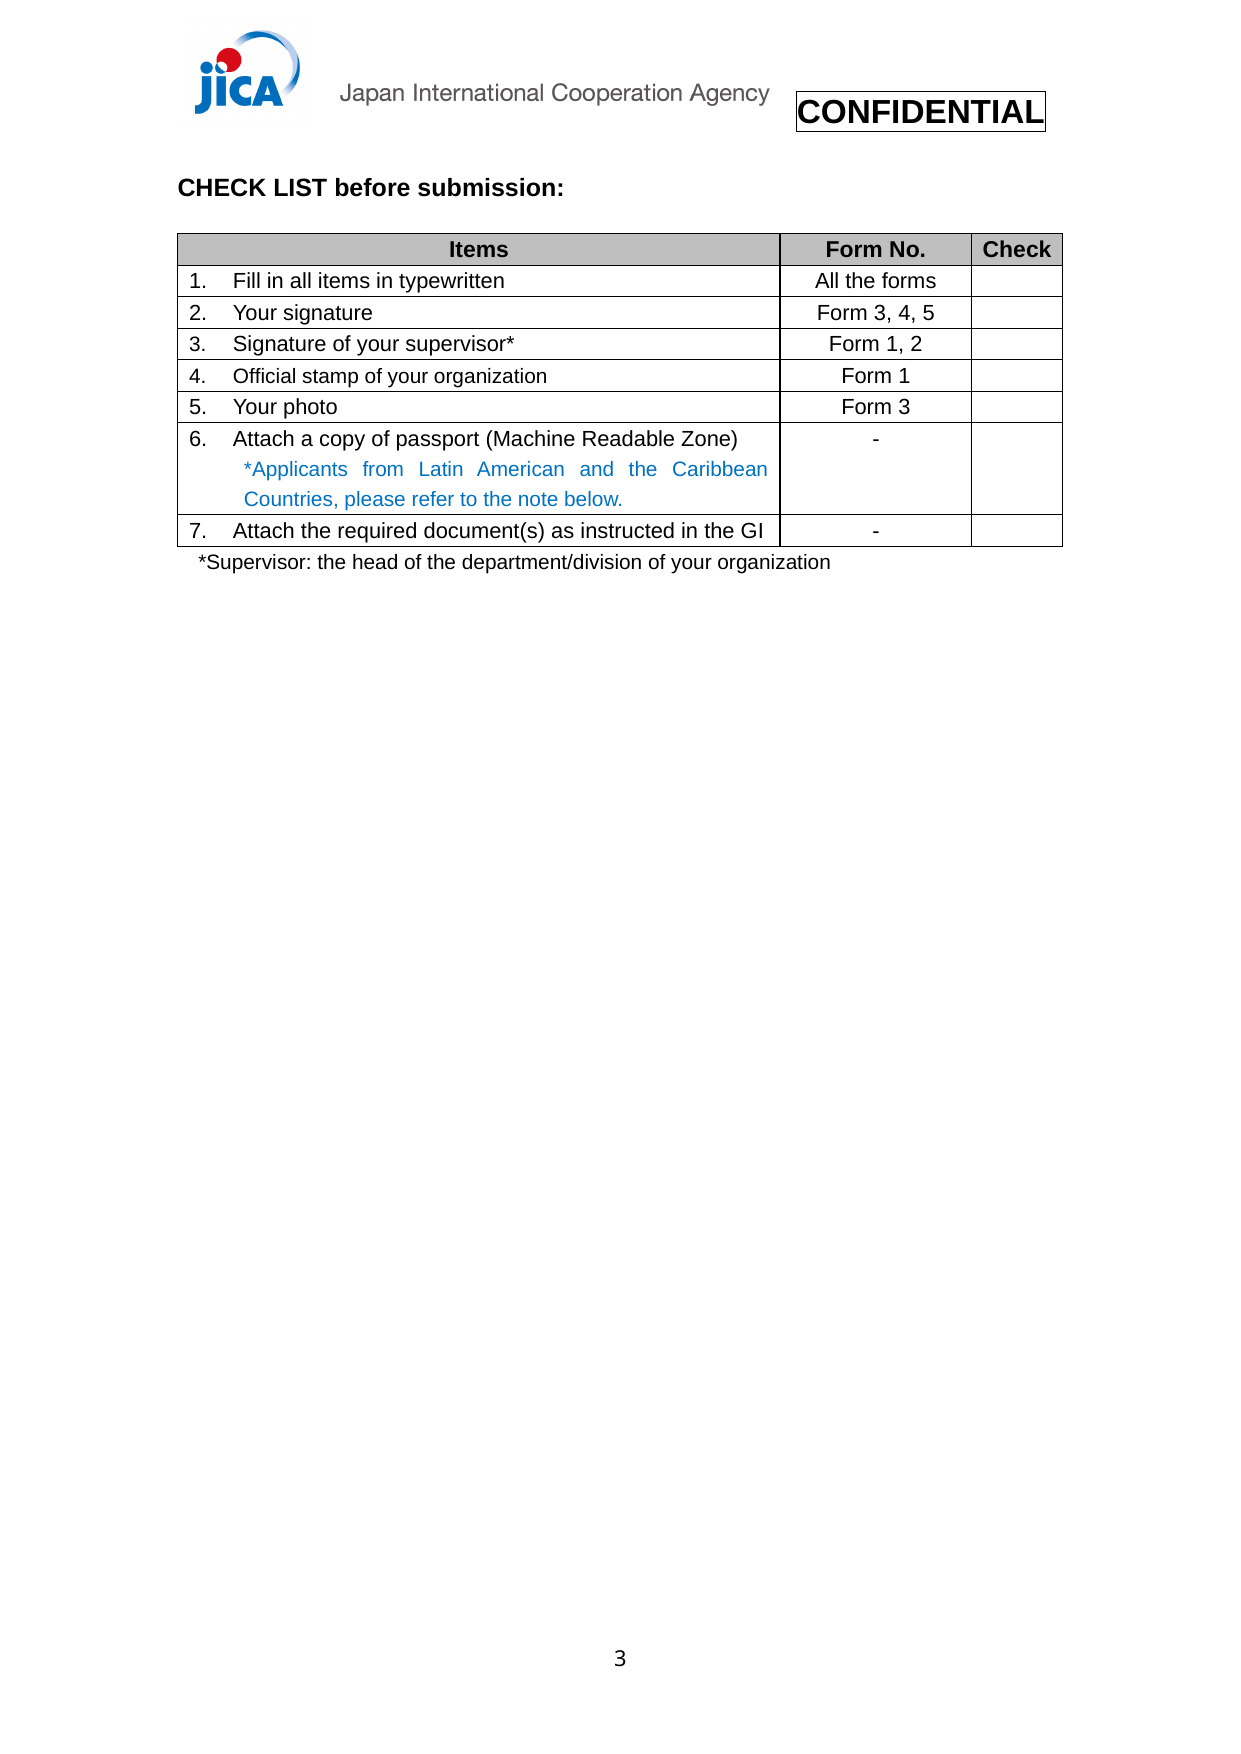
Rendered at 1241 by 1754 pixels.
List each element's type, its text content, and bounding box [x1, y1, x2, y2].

table_cell Form 3, 4, 5 [781, 297, 971, 328]
text CHECK LIST before submission: [177, 172, 1063, 203]
text *Supervisor: the head of the department/division of your organization [177, 547, 1063, 577]
table_cell Official stamp of your organization [178, 360, 779, 391]
table_cell Your signature [178, 297, 779, 328]
table_cell - [781, 423, 971, 514]
table_cell - [781, 515, 971, 546]
table_cell [972, 392, 1062, 422]
table_cell [972, 423, 1062, 514]
table_header Items [178, 234, 779, 265]
table_cell Attach the required document(s) as instructed in the GI [178, 515, 779, 546]
table_cell [972, 266, 1062, 296]
table_header Check [972, 234, 1062, 265]
table_cell All the forms [781, 266, 971, 296]
table_cell Attach a copy of passport (Machine Readable Zone) *Applicants from Latin American and the Caribbean Countries, please refer to the note below. [178, 423, 779, 514]
table_cell Form 1 [781, 360, 971, 391]
table_cell Signature of your supervisor* [178, 329, 779, 359]
table_cell Form 1, 2 [781, 329, 971, 359]
table_cell [972, 329, 1062, 359]
table_cell Form 3 [781, 392, 971, 422]
table_cell Fill in all items in typewritten [178, 266, 779, 296]
table_cell [972, 297, 1062, 328]
picture [177, 15, 789, 124]
table_cell Your photo [178, 392, 779, 422]
table_cell [972, 515, 1062, 546]
table_header Form No. [781, 234, 971, 265]
table_cell [972, 360, 1062, 391]
